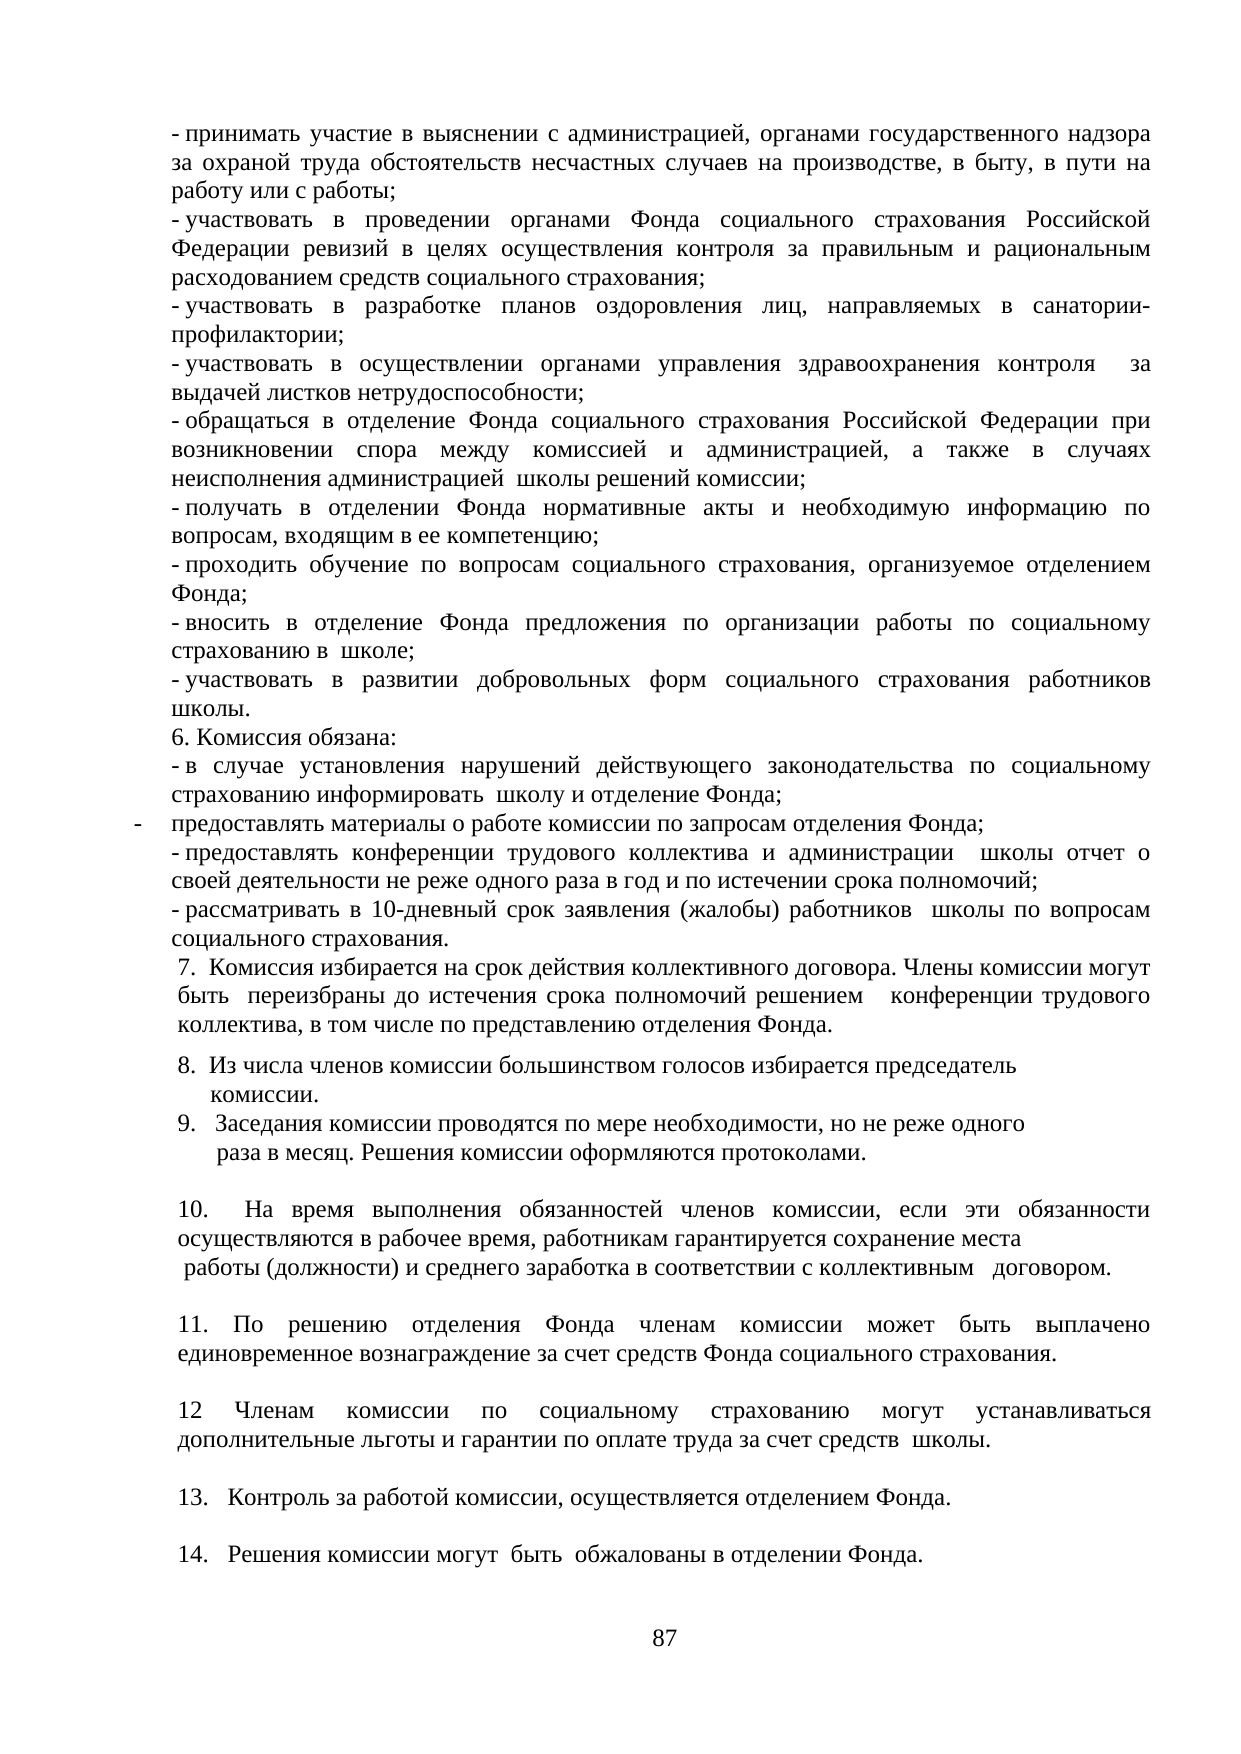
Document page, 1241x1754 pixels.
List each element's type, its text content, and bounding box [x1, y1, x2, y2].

list в случае установления нарушений действующего законодательства по социальному страхованию информировать школу и отделение Фонда; [171, 751, 1152, 808]
list предоставлять материалы о работе комиссии по запросам отделения Фонда; [134, 808, 1152, 837]
list участвовать в проведении органами Фонда социального страхования Российской Федерации ревизий в целях осуществления контроля за правильным и рациональным расходованием средств социального страхования; [171, 204, 1152, 291]
list участвовать в осуществлении органами управления здравоохранения контроля за выдачей листков нетрудоспособности; [171, 348, 1152, 406]
list участвовать в разработке планов оздоровления лиц, направляемых в санатории-профилактории; [171, 291, 1152, 348]
text 7. Комиссия избирается на срок действия коллективного договора. Члены комиссии могут [177, 952, 1152, 981]
text 14. Решения комиссии могут быть обжалованы в отделении Фонда. [177, 1539, 1152, 1568]
list участвовать в развитии добровольных форм социального страхования работников школы. [171, 664, 1152, 722]
list обращаться в отделение Фонда социального страхования Российской Федерации при возникновении спора между комиссией и администрацией, а также в случаях неисполнения администрацией школы решений комиссии; [171, 406, 1152, 492]
text раза в месяц. Решения комиссии оформляются протоколами. [148, 1137, 1152, 1166]
text 6. Комиссия обязана: [171, 722, 1152, 751]
text 13. Контроль за работой комиссии, осуществляется отделением Фонда. [177, 1482, 1152, 1511]
text работы (должности) и среднего заработка в соответствии с коллективным договором. [177, 1252, 1152, 1281]
list проходить обучение по вопросам социального страхования, организуемое отделением Фонда; [171, 549, 1152, 607]
text комиссии. [148, 1079, 1152, 1108]
text 9. Заседания комиссии проводятся по мере необходимости, но не реже одного [177, 1108, 1152, 1137]
list предоставлять конференции трудового коллектива и администрации школы отчет о своей деятельности не реже одного раза в год и по истечении срока полномочий; [171, 837, 1152, 894]
text 11. По решению отделения Фонда членам комиссии может быть выплачено единовременное вознаграждение за счет средств Фонда социального страхования. [177, 1309, 1152, 1367]
list принимать участие в выяснении с администрацией, органами государственного надзора за охраной труда обстоятельств несчастных случаев на производстве, в быту, в пути на работу или с работы; [171, 118, 1152, 204]
list получать в отделении Фонда нормативные акты и необходимую информацию по вопросам, входящим в ее компетенцию; [171, 492, 1152, 549]
text 12 Членам комиссии по социальному страхованию могут устанавливаться дополнительные льготы и гарантии по оплате труда за счет средств школы. [177, 1396, 1152, 1453]
text 10. На время выполнения обязанностей членов комиссии, если эти обязанности осуществляются в рабочее время, работникам гарантируется сохранение места [177, 1194, 1152, 1252]
text 8. Из числа членов комиссии большинством голосов избирается председатель [177, 1051, 1152, 1079]
list рассматривать в 10-дневный срок заявления (жалобы) работников школы по вопросам социального страхования. [171, 894, 1152, 952]
list вносить в отделение Фонда предложения по организации работы по социальному страхованию в школе; [171, 607, 1152, 664]
text быть переизбраны до истечения срока полномочий решением конференции трудового коллектива, в том числе по представлению отделения Фонда. [177, 981, 1152, 1038]
